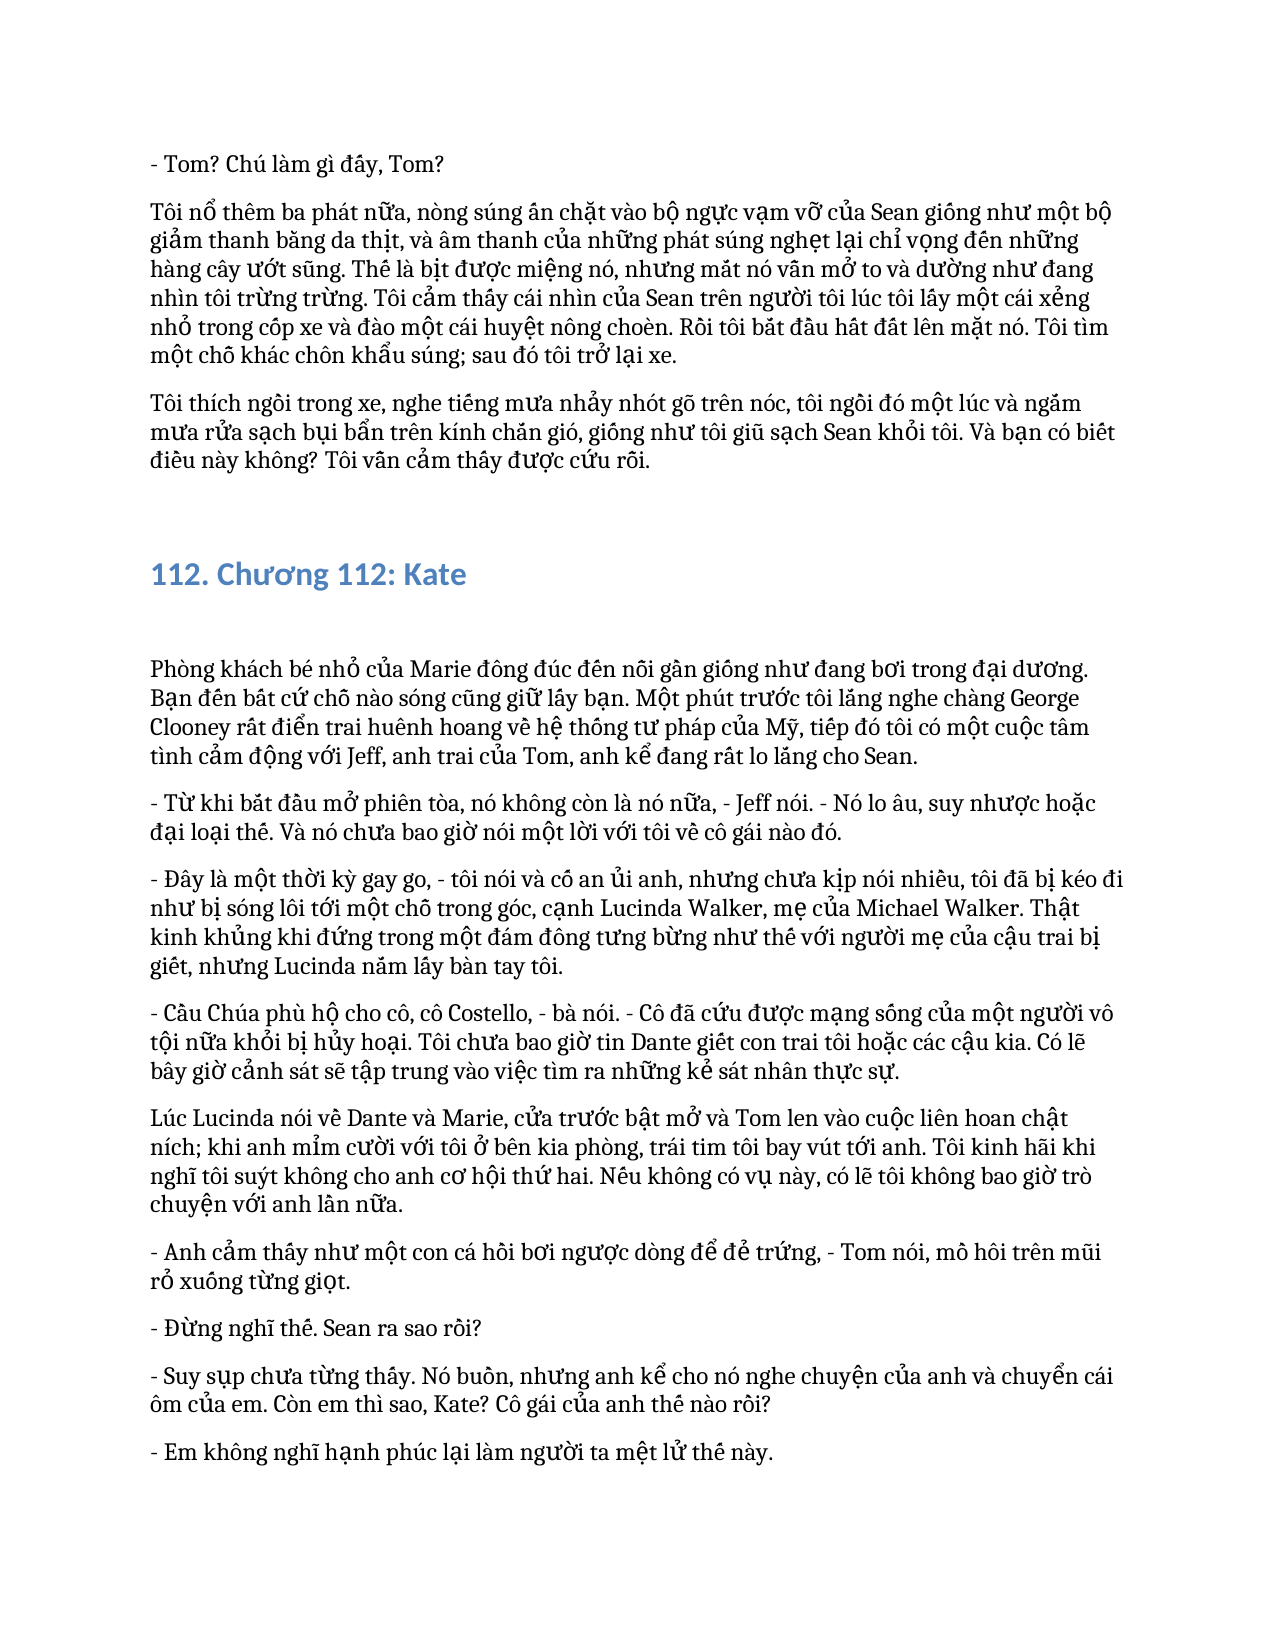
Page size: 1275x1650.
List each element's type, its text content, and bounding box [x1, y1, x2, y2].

text Tôi nổ thêm ba phát nữa, nòng súng ấn chặt vào bộ ngực vạm vỡ của Sean giống như một bộ giảm thanh bằng da thịt, và âm thanh của những phát súng nghẹt lại chỉ vọng đến những hàng cây ướt sũng. Thế là bịt được miệng nó, nhưng mắt nó vẫn mở to và dường như đang nhìn tôi trừng trừng. Tôi cảm thấy cái nhìn của Sean trên người tôi lúc tôi lấy một cái xẻng nhỏ trong cốp xe và đào một cái huyệt nông choèn. Rồi tôi bắt đầu hất đất lên mặt nó. Tôi tìm một chỗ khác chôn khẩu súng; sau đó tôi trở lại xe. [150, 197, 1125, 370]
text Lúc Lucinda nói về Dante và Marie, cửa trước bật mở và Tom len vào cuộc liên hoan chật ních; khi anh mỉm cười với tôi ở bên kia phòng, trái tim tôi bay vút tới anh. Tôi kinh hãi khi nghĩ tôi suýt không cho anh cơ hội thứ hai. Nếu không có vụ này, có lẽ tôi không bao giờ trò chuyện với anh lần nữa. [150, 1104, 1125, 1219]
text Tôi thích ngồi trong xe, nghe tiếng mưa nhảy nhót gõ trên nóc, tôi ngồi đó một lúc và ngắm mưa rửa sạch bụi bẩn trên kính chắn gió, giống như tôi giũ sạch Sean khỏi tôi. Và bạn có biết điều này không? Tôi vẫn cảm thấy được cứu rỗi. [150, 389, 1125, 532]
text - Tom? Chú làm gì đấy, Tom? [150, 150, 1125, 179]
subtitle 112. Chương 112: Kate [150, 553, 1125, 594]
text - Đừng nghĩ thế. Sean ra sao rồi? [150, 1314, 1125, 1343]
text - Anh cảm thấy như một con cá hồi bơi ngược dòng để đẻ trứng, - Tom nói, mồ hôi trên mũi rỏ xuống từng giọt. [150, 1238, 1125, 1295]
text - Đây là một thời kỳ gay go, - tôi nói và cố an ủi anh, nhưng chưa kịp nói nhiều, tôi đã bị kéo đi như bị sóng lôi tới một chỗ trong góc, cạnh Lucinda Walker, mẹ của Michael Walker. Thật kinh khủng khi đứng trong một đám đông tưng bừng như thế với người mẹ của cậu trai bị giết, nhưng Lucinda nắm lấy bàn tay tôi. [150, 865, 1125, 980]
text - Cầu Chúa phù hộ cho cô, cô Costello, - bà nói. - Cô đã cứu được mạng sống của một người vô tội nữa khỏi bị hủy hoại. Tôi chưa bao giờ tin Dante giết con trai tôi hoặc các cậu kia. Có lẽ bây giờ cảnh sát sẽ tập trung vào việc tìm ra những kẻ sát nhân thực sự. [150, 999, 1125, 1085]
text - Suy sụp chưa từng thấy. Nó buồn, nhưng anh kể cho nó nghe chuyện của anh và chuyển cái ôm của em. Còn em thì sao, Kate? Cô gái của anh thế nào rồi? [150, 1362, 1125, 1419]
text - Em không nghĩ hạnh phúc lại làm người ta mệt lử thế này. [150, 1438, 1125, 1467]
text Phòng khách bé nhỏ của Marie đông đúc đến nỗi gần giống như đang bơi trong đại dương. Bạn đến bất cứ chỗ nào sóng cũng giữ lấy bạn. Một phút trước tôi lắng nghe chàng George Clooney rất điển trai huênh hoang về hệ thống tư pháp của Mỹ, tiếp đó tôi có một cuộc tâm tình cảm động với Jeff, anh trai của Tom, anh kể đang rất lo lắng cho Sean. [150, 598, 1125, 770]
text - Từ khi bắt đầu mở phiên tòa, nó không còn là nó nữa, - Jeff nói. - Nó lo âu, suy nhược hoặc đại loại thế. Và nó chưa bao giờ nói một lời với tôi về cô gái nào đó. [150, 789, 1125, 847]
